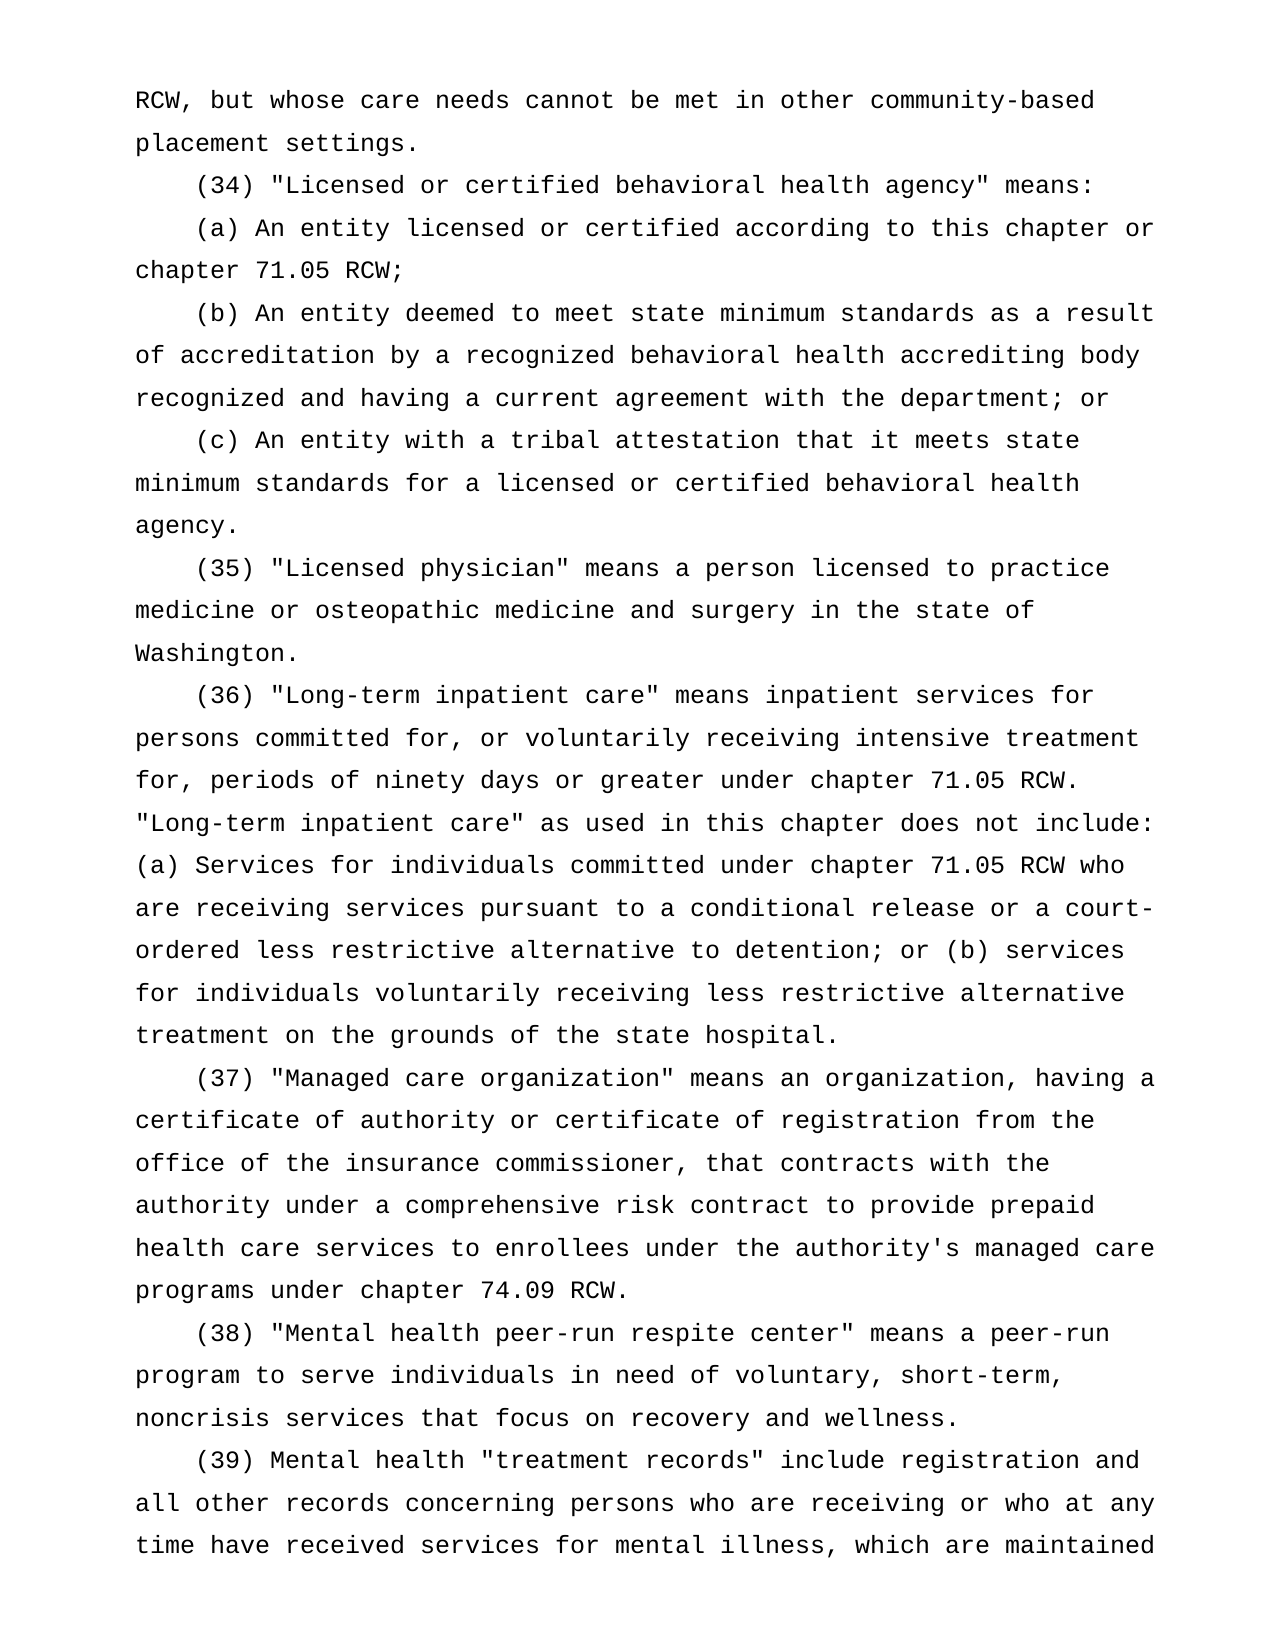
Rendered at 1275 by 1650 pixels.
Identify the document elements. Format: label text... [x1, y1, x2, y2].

text (a) An entity licensed or certified according to this chapter or chapter 71.05 RCW; [135, 202, 1170, 287]
text (c) An entity with a tribal attestation that it meets state minimum standards for a licensed or certified behavioral health agency. [135, 415, 1170, 542]
text (37) "Managed care organization" means an organization, having a certificate of authority or certificate of registration from the office of the insurance commissioner, that contracts with the authority under a comprehensive risk contract to provide prepaid health care services to enrollees under the authority's managed care programs under chapter 74.09 RCW. [135, 1052, 1170, 1307]
text (36) "Long-term inpatient care" means inpatient services for persons committed for, or voluntarily receiving intensive treatment for, periods of ninety days or greater under chapter 71.05 RCW. "Long-term inpatient care" as used in this chapter does not include: (a) Services for individuals committed under chapter 71.05 RCW who are receiving services pursuant to a conditional release or a court-ordered less restrictive alternative to detention; or (b) services for individuals voluntarily receiving less restrictive alternative treatment on the grounds of the state hospital. [135, 670, 1170, 1052]
text (35) "Licensed physician" means a person licensed to practice medicine or osteopathic medicine and surgery in the state of Washington. [135, 542, 1170, 670]
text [135, 1435, 1170, 1562]
text (b) An entity deemed to meet state minimum standards as a result of accreditation by a recognized behavioral health accrediting body recognized and having a current agreement with the department; or [135, 287, 1170, 415]
text (34) "Licensed or certified behavioral health agency" means: [135, 160, 1170, 202]
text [135, 75, 1170, 160]
text (38) "Mental health peer-run respite center" means a peer-run program to serve individuals in need of voluntary, short-term, noncrisis services that focus on recovery and wellness. [135, 1307, 1170, 1435]
